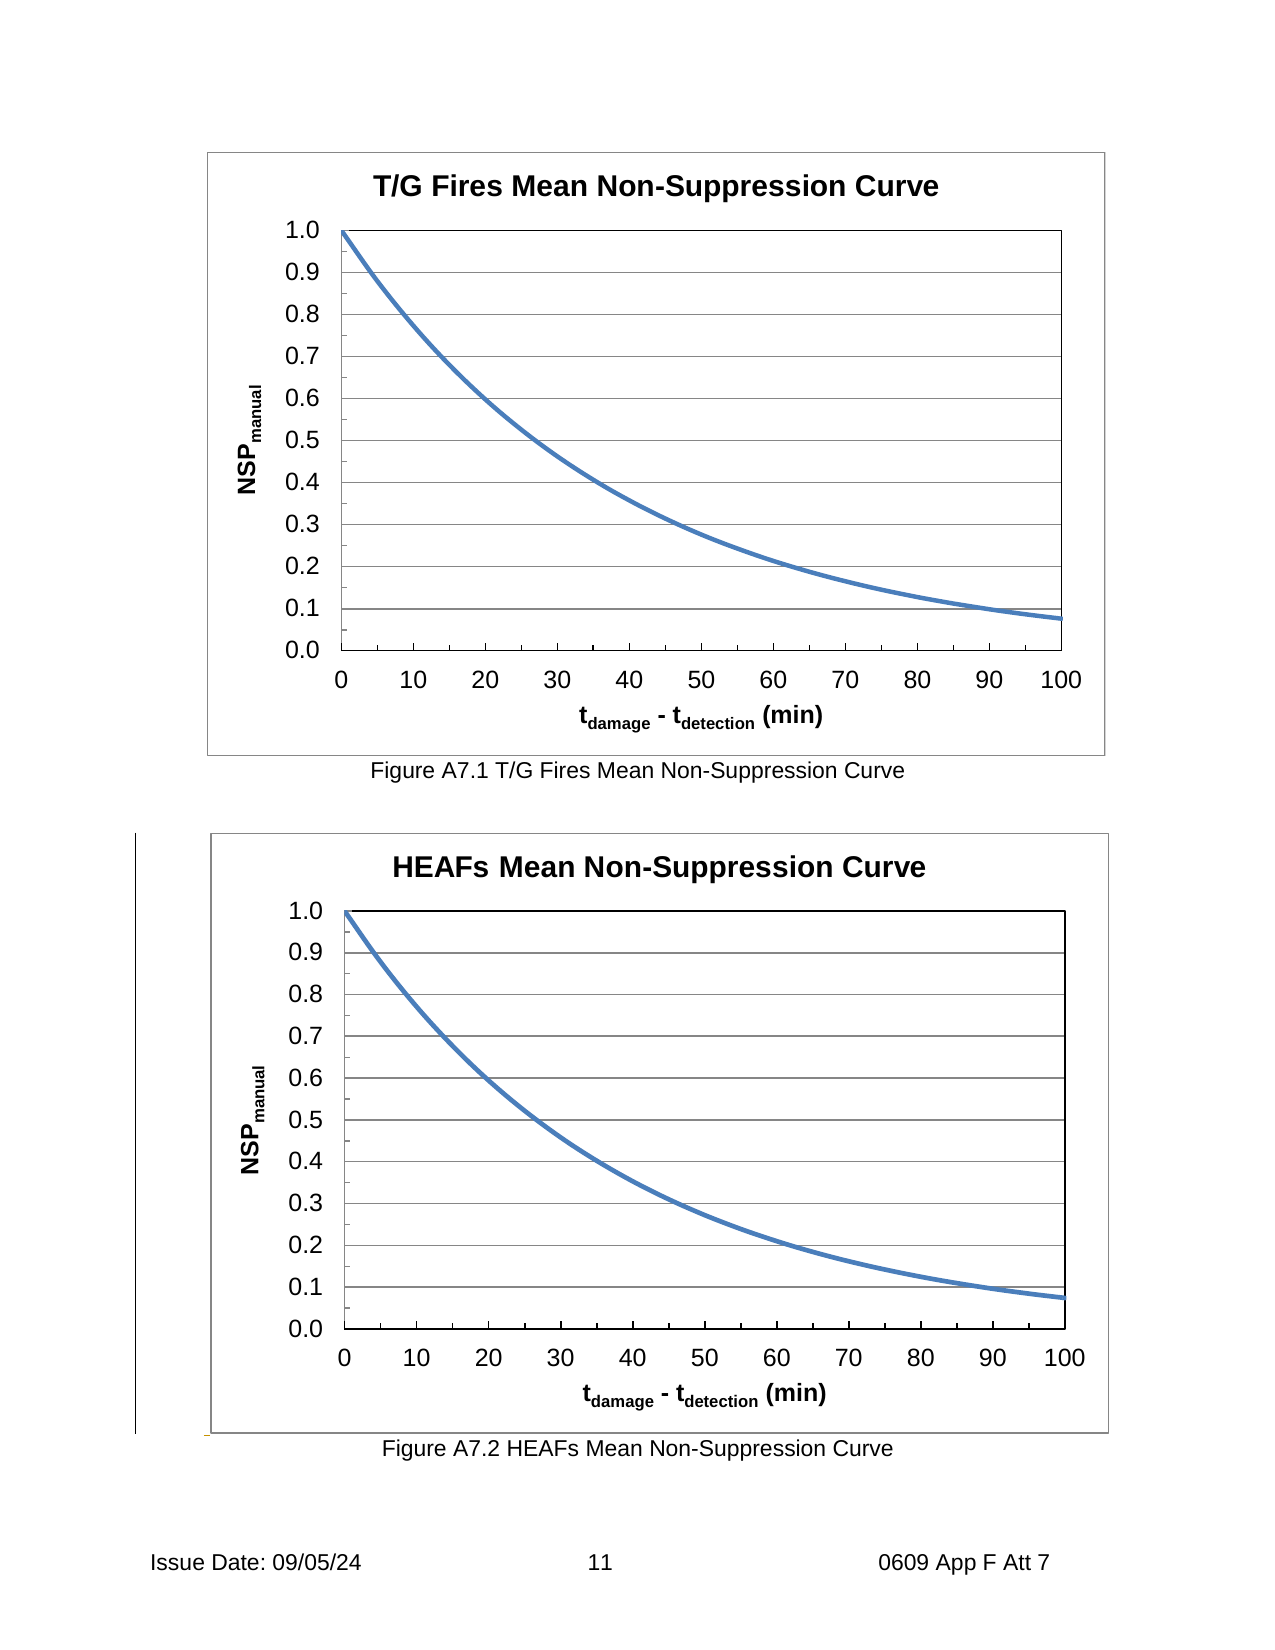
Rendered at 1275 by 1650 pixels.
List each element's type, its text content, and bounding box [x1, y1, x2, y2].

text Figure A7.1 T/G Fires Mean Non-Suppression Curve [150, 757, 1125, 784]
text Figure A7.2 HEAFs Mean Non-Suppression Curve [150, 1435, 1125, 1461]
